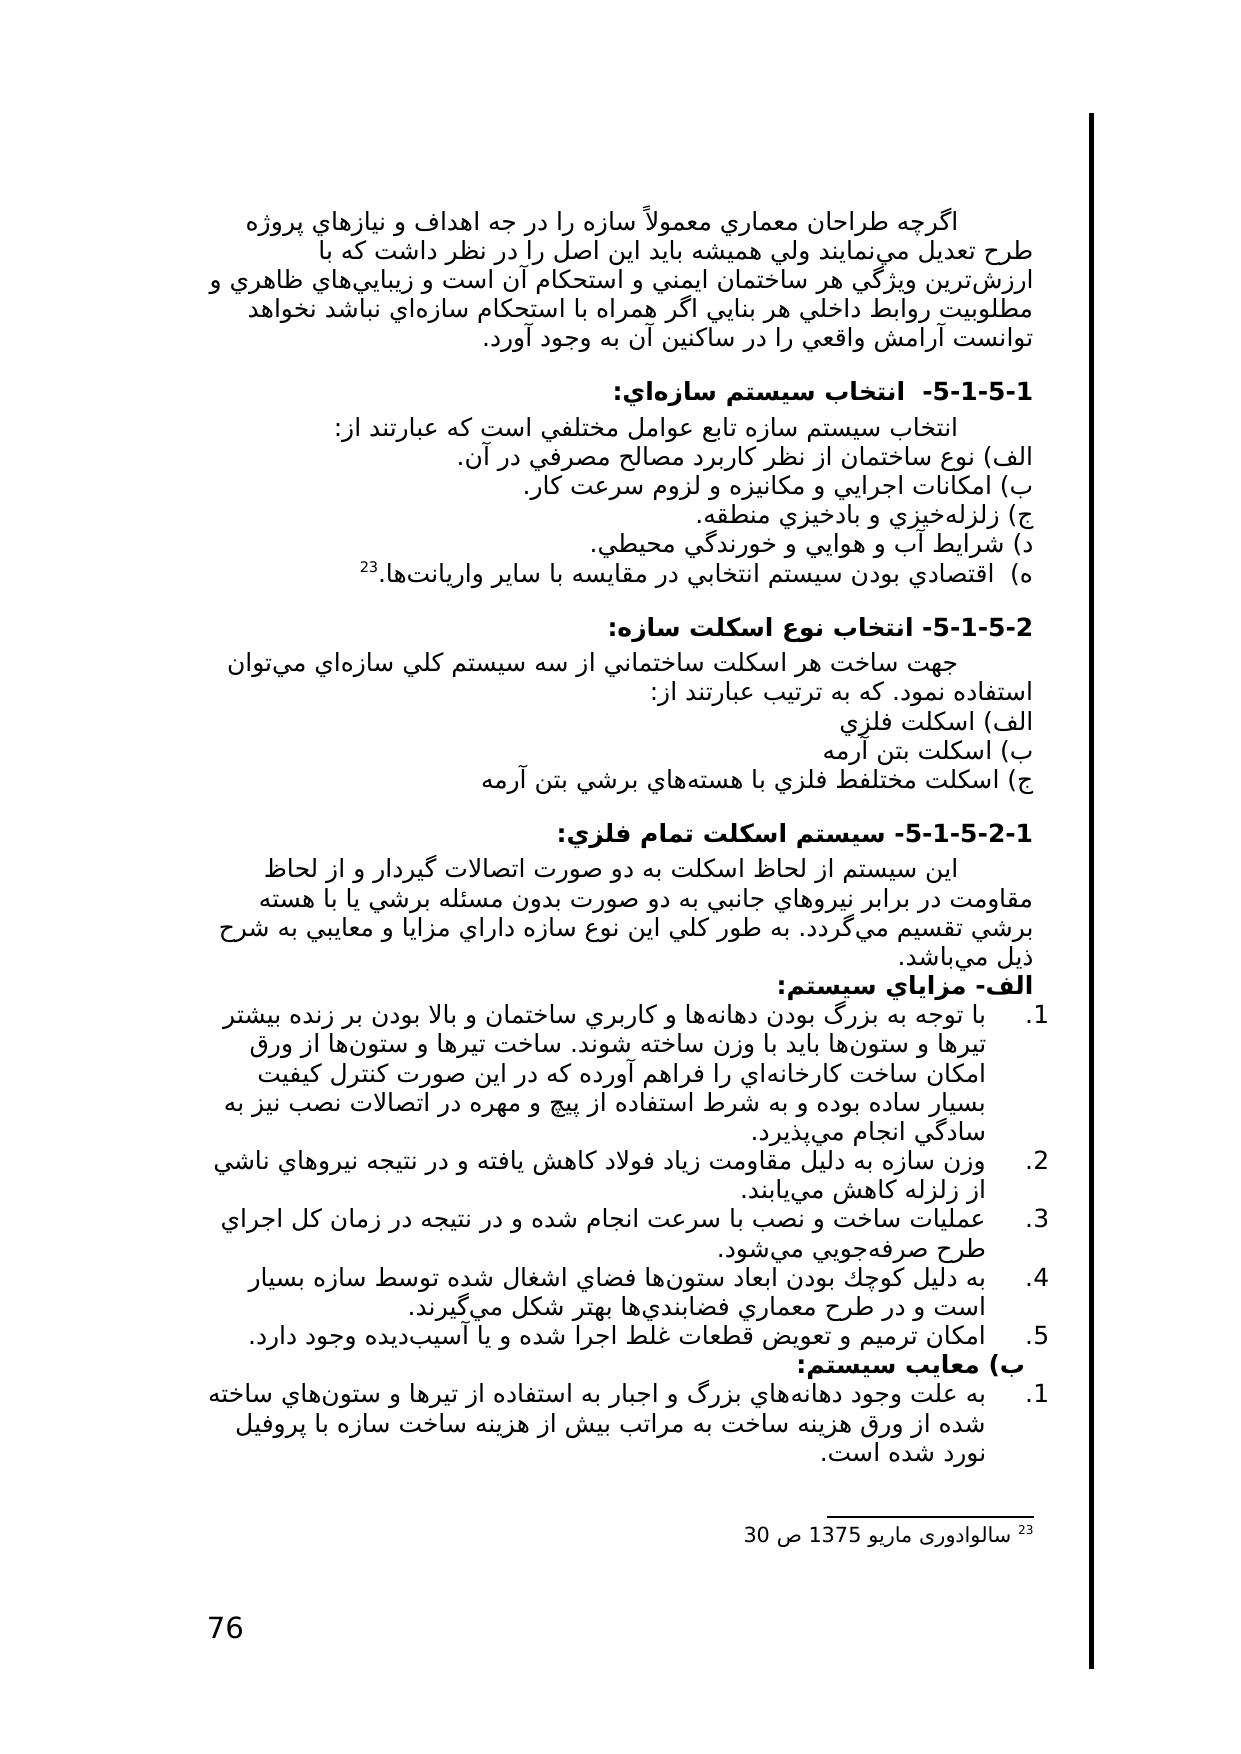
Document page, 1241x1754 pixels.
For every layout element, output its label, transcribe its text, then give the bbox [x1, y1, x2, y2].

text ج) اسكلت مختلفط فلزي با هسته‌هاي برشي بتن آرمه [207, 765, 1033, 794]
subtitle 5-1-5-2- انتخاب نوع اسكلت سازه: [207, 613, 1033, 642]
list وزن سازه به دليل مقاومت زياد فولاد كاهش يافته و در نتيجه نيروهاي ناشي از زلزله كاهش مي‌يابند. [207, 1146, 1025, 1205]
text الف) اسكلت فلزي [207, 707, 1033, 736]
list با توجه به بزرگ بودن دهانه‌ها و كاربري ساختمان و بالا بودن بر زنده بيشتر تيرها و ستون‌ها بايد با وزن ساخته شوند. ساخت تيرها و ستون‌ها از ورق امكان ساخت كارخانه‌اي را فراهم آورده كه در اين صورت كنترل كيفيت بسيار ساده بوده و به شرط استفاده از پيچ و مهره در اتصالات نصب نيز به سادگي انجام مي‌پذيرد. [207, 1001, 1025, 1146]
text الف- مزاياي سيستم: [207, 971, 1033, 1001]
text اين سيستم از لحاظ اسكلت به دو صورت اتصالات گيردار و از لحاظ مقاومت در برابر نيروهاي جانبي به دو صورت بدون مسئله برشي يا با هسته برشي تقسيم مي‌گردد. به طور كلي اين نوع سازه داراي مزايا و معايبي به شرح ذيل مي‌باشد. [207, 855, 1033, 971]
text الف) نوع ساختمان از نظر كاربرد مصالح مصرفي در آن. [207, 442, 1033, 471]
text اگرچه طراحان معماري معمولاً سازه را در جه اهداف و نيازهاي پروژه طرح تعديل مي‌نمايند ولي هميشه بايد اين اصل را در نظر داشت كه با ارزش‌ترين ويژگي هر ساختمان ايمني و استحكام آن است و زيبايي‌هاي ظاهري و مطلوبيت روابط داخلي هر بنايي اگر همراه با استحكام سازه‌اي نباشد نخواهد توانست آرامش واقعي را در ساكنين آن به وجود آورد. [207, 207, 1033, 353]
text ب) امكانات اجرايي و مكانيزه و لزوم سرعت كار. [207, 471, 1033, 501]
text ه) اقتصادي بودن سيستم انتخابي در مقايسه با ساير واريانت‌ها. [207, 559, 1033, 588]
text ب) معايب سيستم: [207, 1351, 1025, 1380]
subtitle 5-1-5-1- انتخاب سيستم سازه‌اي: [207, 378, 1033, 407]
list امكان ترميم و تعويض قطعات غلط اجرا شده و يا آسيب‌ديده وجود دارد. [207, 1321, 1025, 1351]
text انتخاب سيستم سازه تابع عوامل مختلفي است كه عبارتند از: [207, 413, 1033, 442]
text ب) اسكلت بتن آرمه [207, 736, 1033, 765]
text جهت ساخت هر اسكلت ساختماني از سه سيستم كلي سازه‌اي مي‌توان استفاده نمود. كه به ترتيب عبارتند از: [207, 648, 1033, 707]
text د) شرايط آب و هوايي و خورندگي محيطي. [207, 530, 1033, 559]
subtitle 5-1-5-2-1- سيستم اسكلت تمام فلزي: [207, 819, 1033, 848]
text ج) زلزله‌خيزي و بادخيزي منطقه. [207, 501, 1033, 530]
list عمليات ساخت و نصب با سرعت انجام شده و در نتيجه در زمان كل اجراي طرح صرفه‌جويي مي‌شود. [207, 1205, 1025, 1263]
list به علت وجود دهانه‌هاي بزرگ و اجبار به استفاده از تيرها و ستون‌هاي ساخته شده از ورق هزينه ساخت به مراتب بيش از هزينه ساخت سازه با پروفيل نورد شده است. [207, 1380, 1025, 1467]
list به دليل كوچك بودن ابعاد ستون‌ها فضاي اشغال شده توسط سازه بسيار است و در طرح معماري فضابندي‌ها بهتر شكل مي‌گيرند. [207, 1263, 1025, 1321]
